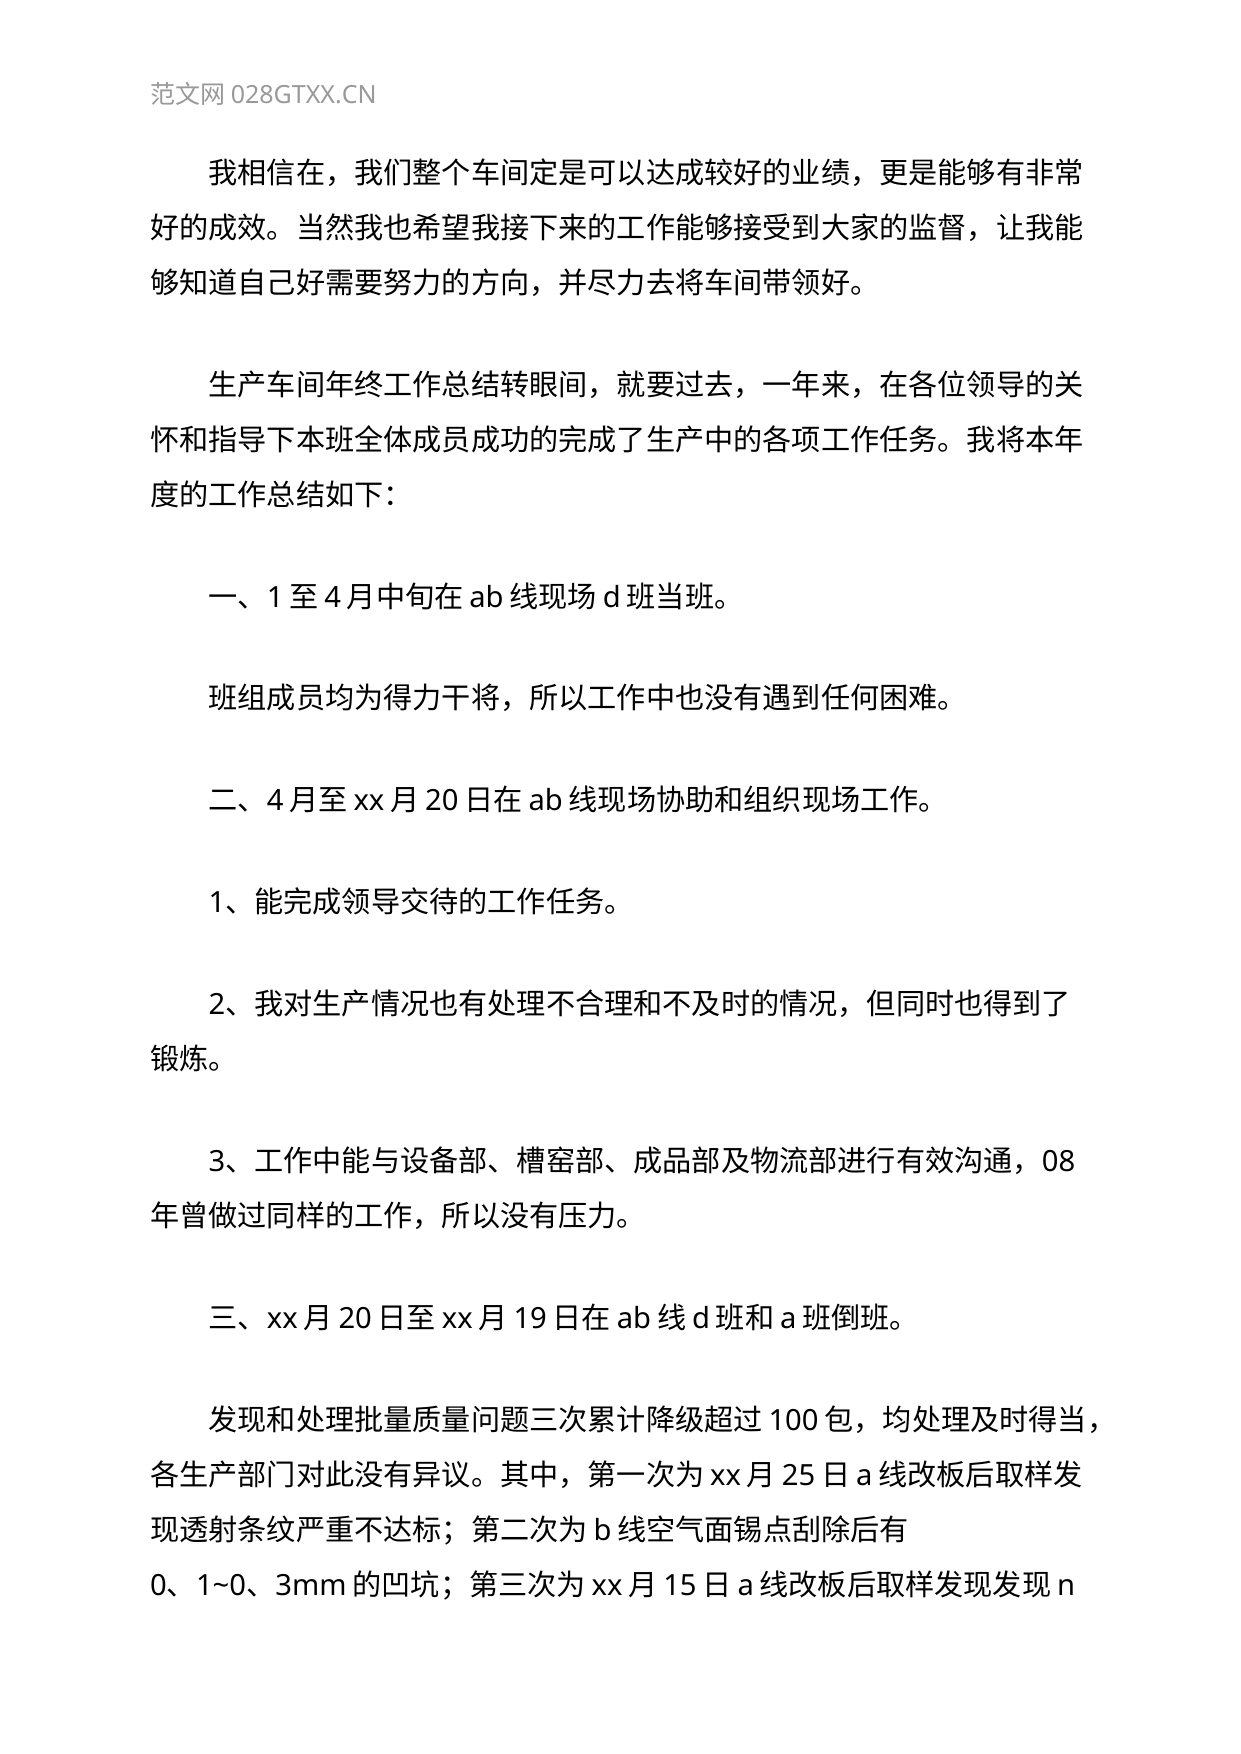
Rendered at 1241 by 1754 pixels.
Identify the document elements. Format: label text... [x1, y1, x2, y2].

text 三、xx月20日至xx月19日在ab线d班和a班倒班。 [150, 1294, 1090, 1337]
text 班组成员均为得力干将，所以工作中也没有遇到任何困难。 [150, 675, 1090, 717]
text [150, 1396, 1090, 1604]
text 1、能完成领导交待的工作任务。 [150, 879, 1090, 921]
text 二、4月至xx月20日在ab线现场协助和组织现场工作。 [150, 777, 1090, 819]
text 2、我对生产情况也有处理不合理和不及时的情况，但同时也得到了锻炼。 [150, 981, 1090, 1078]
text 生产车间年终工作总结转眼间，就要过去，一年来，在各位领导的关怀和指导下本班全体成员成功的完成了生产中的各项工作任务。我将本年度的工作总结如下： [150, 362, 1090, 514]
text 我相信在，我们整个车间定是可以达成较好的业绩，更是能够有非常好的成效。当然我也希望我接下来的工作能够接受到大家的监督，让我能够知道自己好需要努力的方向，并尽力去将车间带领好。 [150, 150, 1090, 302]
text 3、工作中能与设备部、槽窑部、成品部及物流部进行有效沟通，08年曾做过同样的工作，所以没有压力。 [150, 1138, 1090, 1235]
text 一、1至4月中旬在ab线现场d班当班。 [150, 573, 1090, 616]
